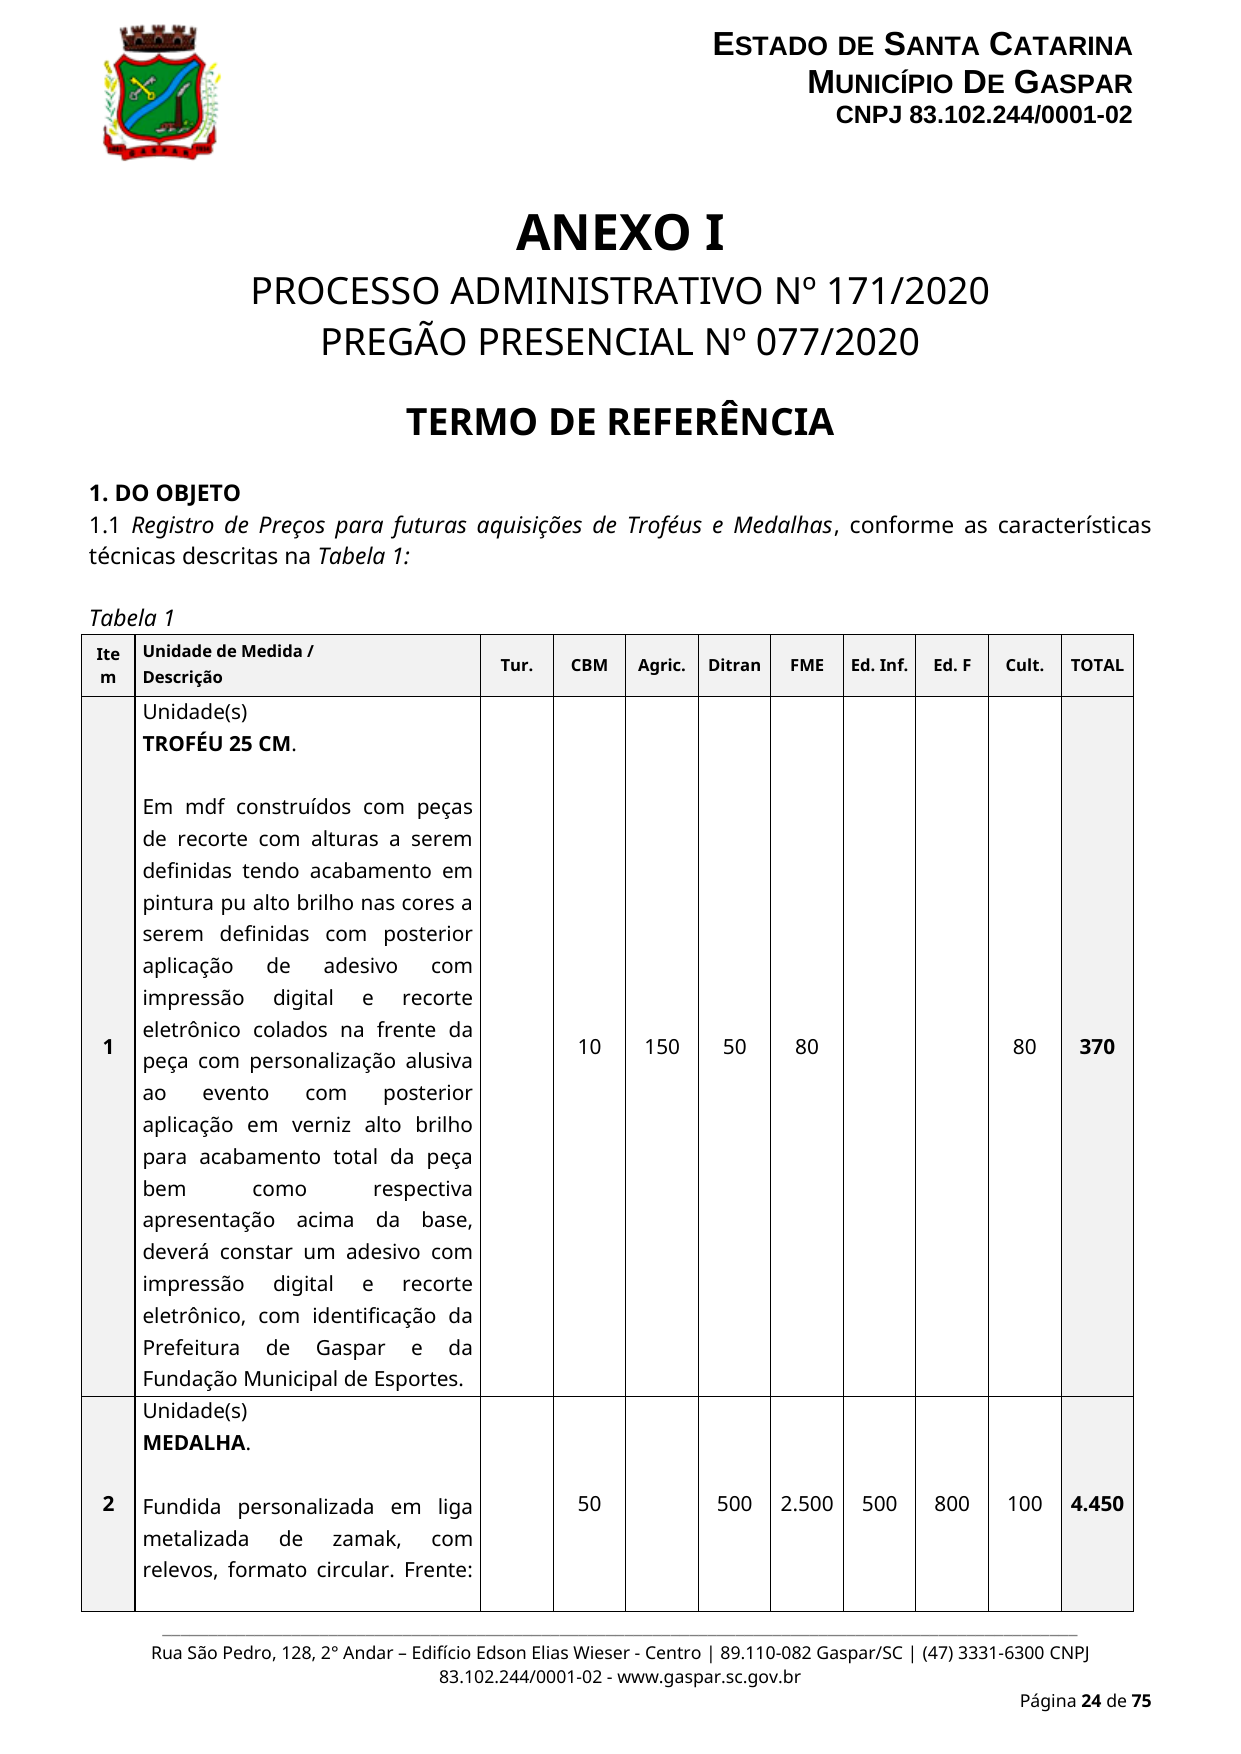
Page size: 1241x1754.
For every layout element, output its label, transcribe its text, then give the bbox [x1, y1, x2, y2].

table_cell 150 [626, 697, 698, 1396]
table_cell [916, 697, 988, 1396]
table_cell [844, 697, 915, 1396]
table_cell 1 [82, 697, 134, 1396]
table_header Cult. [989, 635, 1061, 696]
table_cell 50 [554, 1397, 625, 1611]
table_cell 800 [916, 1397, 988, 1611]
table_header CBM [554, 635, 625, 696]
text PROCESSO ADMINISTRATIVO Nº 171/2020 [89, 264, 1152, 316]
table_cell [481, 697, 553, 1396]
table_header Tur. [481, 635, 553, 696]
text ANEXO I [89, 196, 1152, 264]
table_header Unidade de Medida / Descrição [136, 635, 480, 696]
table_header Ed. F [916, 635, 988, 696]
text 1.1 Registro de Preços para futuras aquisições de Troféus e Medalhas, conforme as características técnicas descritas na Tabela 1: [89, 509, 1152, 571]
table_cell 80 [989, 697, 1061, 1396]
table_cell 500 [699, 1397, 770, 1611]
table_header FME [771, 635, 843, 696]
table_cell [626, 1397, 698, 1611]
table_cell 500 [844, 1397, 915, 1611]
text Tabela 1 [89, 602, 1152, 634]
picture [100, 23, 226, 163]
text 1. DO OBJETO [89, 477, 1152, 509]
table_cell 50 [699, 697, 770, 1396]
table_cell 2 [82, 1397, 134, 1611]
table_cell 4.450 [1062, 1397, 1133, 1611]
table_header Item [82, 635, 134, 696]
table_cell 100 [989, 1397, 1061, 1611]
text TERMO DE REFERÊNCIA [89, 395, 1152, 446]
text PREGÃO PRESENCIAL Nº 077/2020 [89, 316, 1152, 367]
table_header Agric. [626, 635, 698, 696]
table_header Ditran [699, 635, 770, 696]
table_cell [481, 1397, 553, 1611]
table_cell 2.500 [771, 1397, 843, 1611]
table_header TOTAL [1062, 635, 1133, 696]
table_cell 10 [554, 697, 625, 1396]
table_cell 370 [1062, 697, 1133, 1396]
table_header Ed. Inf. [844, 635, 915, 696]
table_cell 80 [771, 697, 843, 1396]
table_cell Unidade(s) TROFÉU 25 CM. Em mdf construídos com peças de recorte com alturas a serem definidas tendo acabamento em pintura pu alto brilho nas cores a serem definidas com posterior aplicação de adesivo com impressão digital e recorte eletrônico colados na frente da peça com personalização alusiva ao evento com posterior aplicação em verniz alto brilho para acabamento total da peça bem como respectiva apresentação acima da base, deverá constar um adesivo com impressão digital e recorte eletrônico, com identificação da Prefeitura de Gaspar e da Fundação Municipal de Esportes. [136, 697, 480, 1396]
